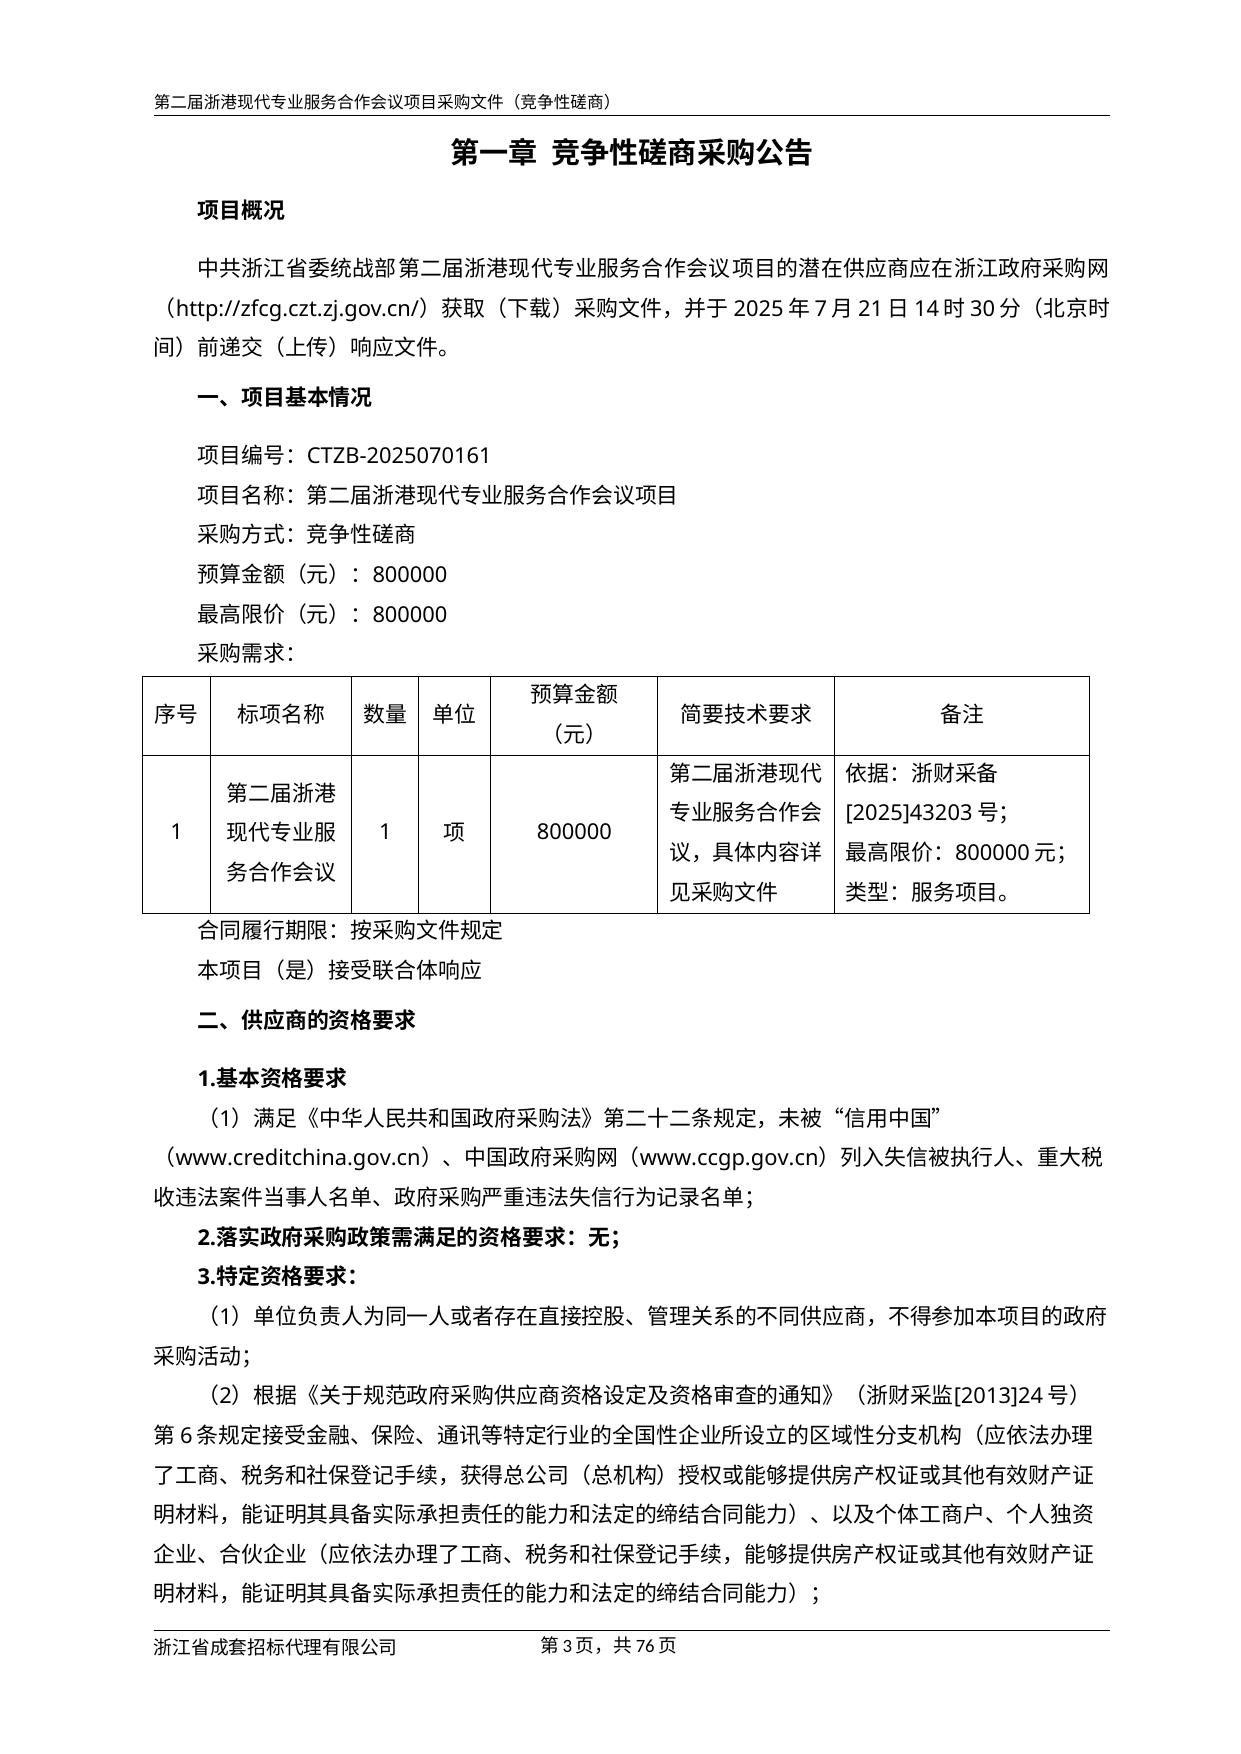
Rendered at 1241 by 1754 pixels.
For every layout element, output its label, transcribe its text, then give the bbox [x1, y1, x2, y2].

text 项目编号：CTZB-2025070161 [153, 438, 1110, 470]
text 最高限价（元）：800000 [153, 597, 1110, 628]
table_cell 800000 [491, 756, 657, 912]
text 预算金额（元）：800000 [153, 557, 1110, 589]
text 本项目（是）接受联合体响应 [153, 953, 1110, 985]
table_cell 第二届浙港现代专业服务合作会议，具体内容详见采购文件 [658, 756, 834, 912]
text （1）单位负责人为同一人或者存在直接控股、管理关系的不同供应商，不得参加本项目的政府采购活动； [153, 1299, 1110, 1370]
text 3.特定资格要求： [153, 1259, 1110, 1291]
text 采购方式：竞争性磋商 [153, 517, 1110, 549]
text 1.基本资格要求 [153, 1061, 1110, 1093]
table_cell 1 [352, 756, 418, 912]
table_header 标项名称 [211, 677, 351, 754]
text （2）根据《关于规范政府采购供应商资格设定及资格审查的通知》（浙财采监[2013]24号）第6条规定接受金融、保险、通讯等特定行业的全国性企业所设立的区域性分支机构（应依法办理了工商、税务和社保登记手续，获得总公司（总机构）授权或能够提供房产权证或其他有效财产证明材料，能证明其具备实际承担责任的能力和法定的缔结合同能力）、以及个体工商户、个人独资企业、合伙企业（应依法办理了工商、税务和社保登记手续，能够提供房产权证或其他有效财产证明材料，能证明其具备实际承担责任的能力和法定的缔结合同能力）； [153, 1378, 1110, 1608]
subtitle 一、项目基本情况 [153, 380, 1110, 412]
table_cell 1 [143, 756, 210, 912]
table_header 简要技术要求 [658, 677, 834, 754]
table_header 备注 [835, 677, 1089, 754]
text 项目名称：第二届浙港现代专业服务合作会议项目 [153, 478, 1110, 509]
subtitle 二、供应商的资格要求 [153, 1003, 1110, 1035]
table_header 预算金额（元） [491, 677, 657, 754]
text 合同履行期限：按采购文件规定 [153, 913, 1110, 945]
table_cell 第二届浙港现代专业服务合作会议 [211, 756, 351, 912]
table_header 序号 [143, 677, 210, 754]
subtitle 第一章 竞争性磋商采购公告 [153, 130, 1110, 172]
table_cell 项 [419, 756, 490, 912]
table_header 单位 [419, 677, 490, 754]
text 采购需求： [153, 636, 1110, 668]
subtitle 项目概况 [153, 193, 1110, 225]
table_header 数量 [352, 677, 418, 754]
table_cell 依据：浙财采备[2025]43203号； 最高限价：800000元； 类型：服务项目。 [835, 756, 1089, 912]
text 中共浙江省委统战部第二届浙港现代专业服务合作会议项目的潜在供应商应在浙江政府采购网（http://zfcg.czt.zj.gov.cn/）获取（下载）采购文件，并于2025年7月21日14时30分（北京时间）前递交（上传）响应文件。 [153, 251, 1110, 362]
text 2.落实政府采购政策需满足的资格要求：无； [153, 1220, 1110, 1251]
text （1）满足《中华人民共和国政府采购法》第二十二条规定，未被“信用中国”（www.creditchina.gov.cn）、中国政府采购网（www.ccgp.gov.cn）列入失信被执行人、重大税收违法案件当事人名单、政府采购严重违法失信行为记录名单； [153, 1101, 1110, 1212]
